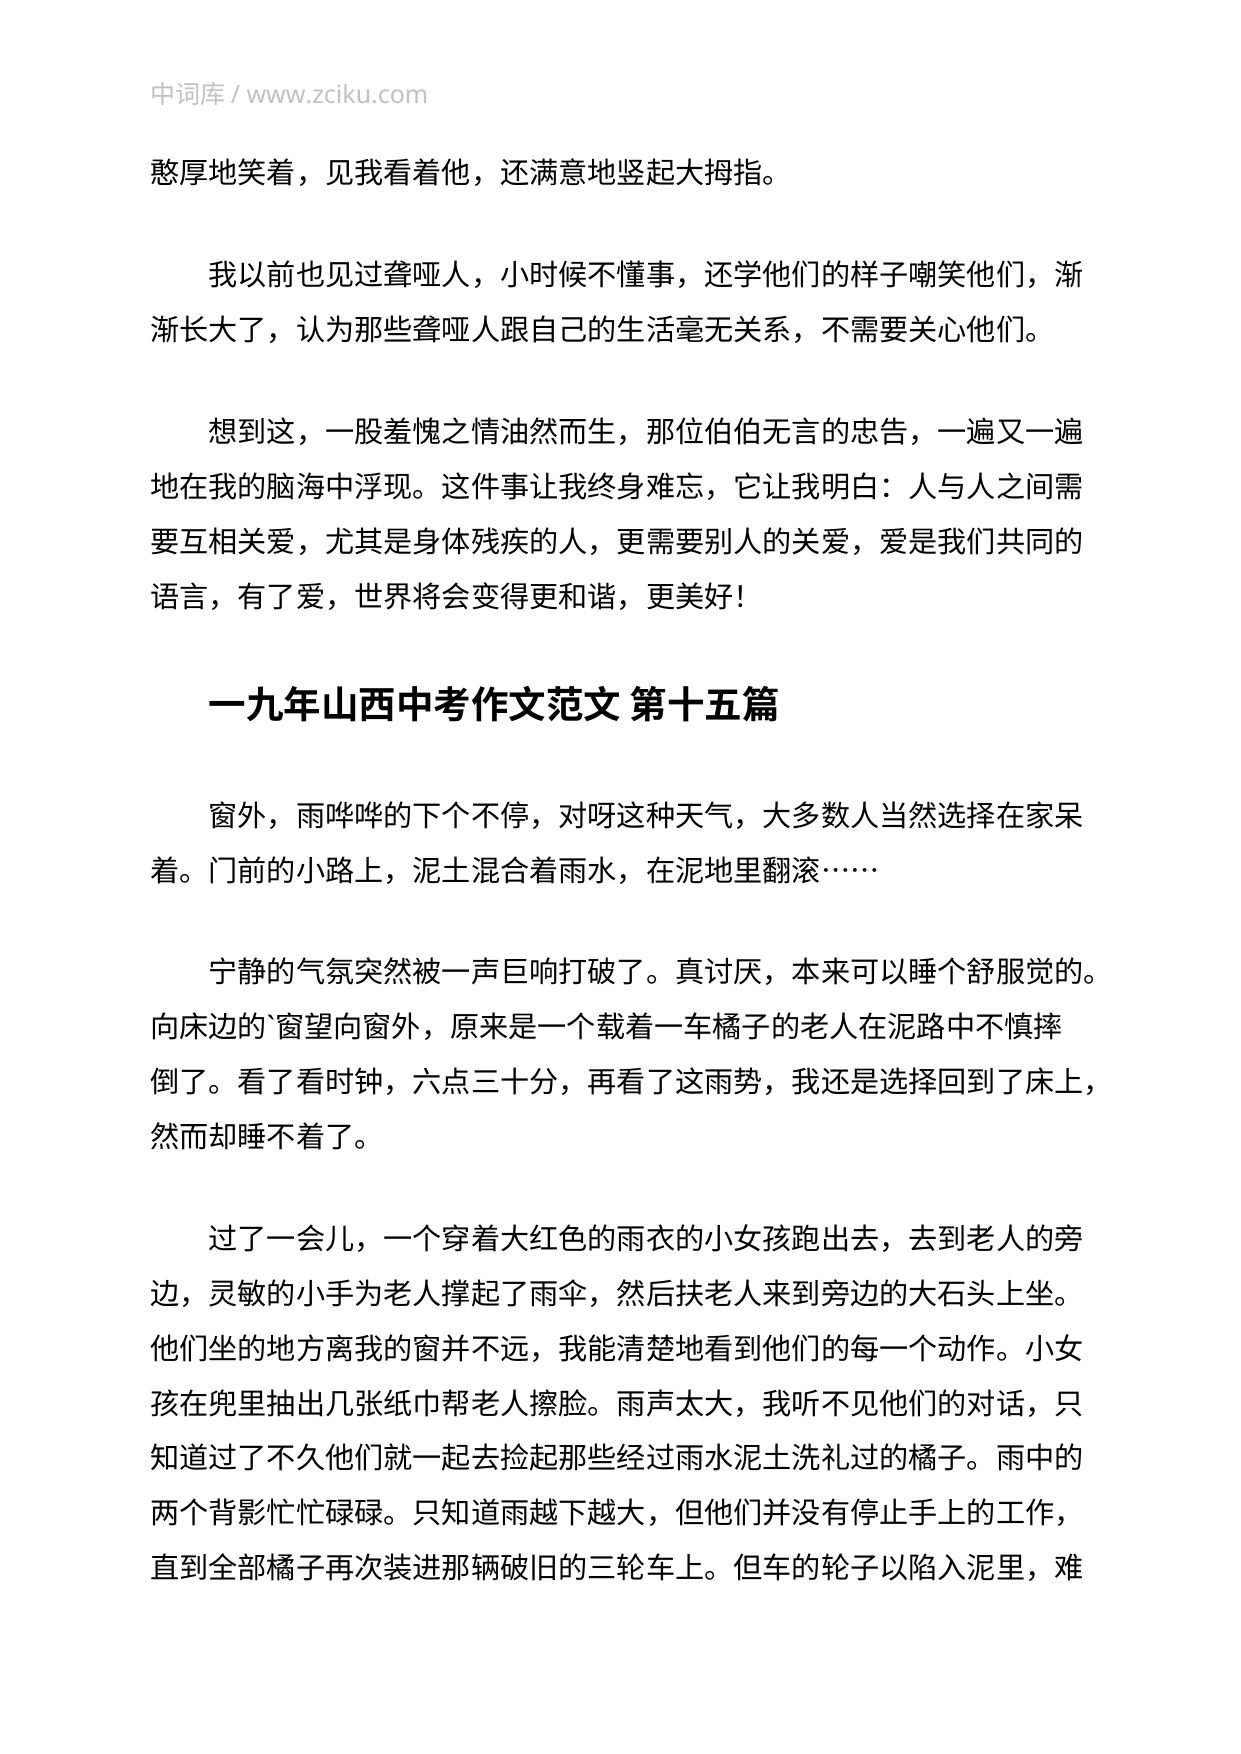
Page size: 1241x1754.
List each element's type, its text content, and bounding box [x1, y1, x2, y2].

text 想到这，一股羞愧之情油然而生，那位伯伯无言的忠告，一遍又一遍地在我的脑海中浮现。这件事让我终身难忘，它让我明白：人与人之间需要互相关爱，尤其是身体残疾的人，更需要别人的关爱，爱是我们共同的语言，有了爱，世界将会变得更和谐，更美好！ [150, 408, 1090, 615]
text 一九年山西中考作文范文 第十五篇 [150, 675, 1090, 729]
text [150, 150, 1090, 192]
text 窗外，雨哗哗的下个不停，对呀这种天气，大多数人当然选择在家呆着。门前的小路上，泥土混合着雨水，在泥地里翻滚…… [150, 792, 1090, 889]
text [150, 1216, 1090, 1587]
text 我以前也见过聋哑人，小时候不懂事，还学他们的样子嘲笑他们，渐渐长大了，认为那些聋哑人跟自己的生活毫无关系，不需要关心他们。 [150, 252, 1090, 349]
text 宁静的气氛突然被一声巨响打破了。真讨厌，本来可以睡个舒服觉的。向床边的`窗望向窗外，原来是一个载着一车橘子的老人在泥路中不慎摔倒了。看了看时钟，六点三十分，再看了这雨势，我还是选择回到了床上，然而却睡不着了。 [150, 949, 1090, 1156]
